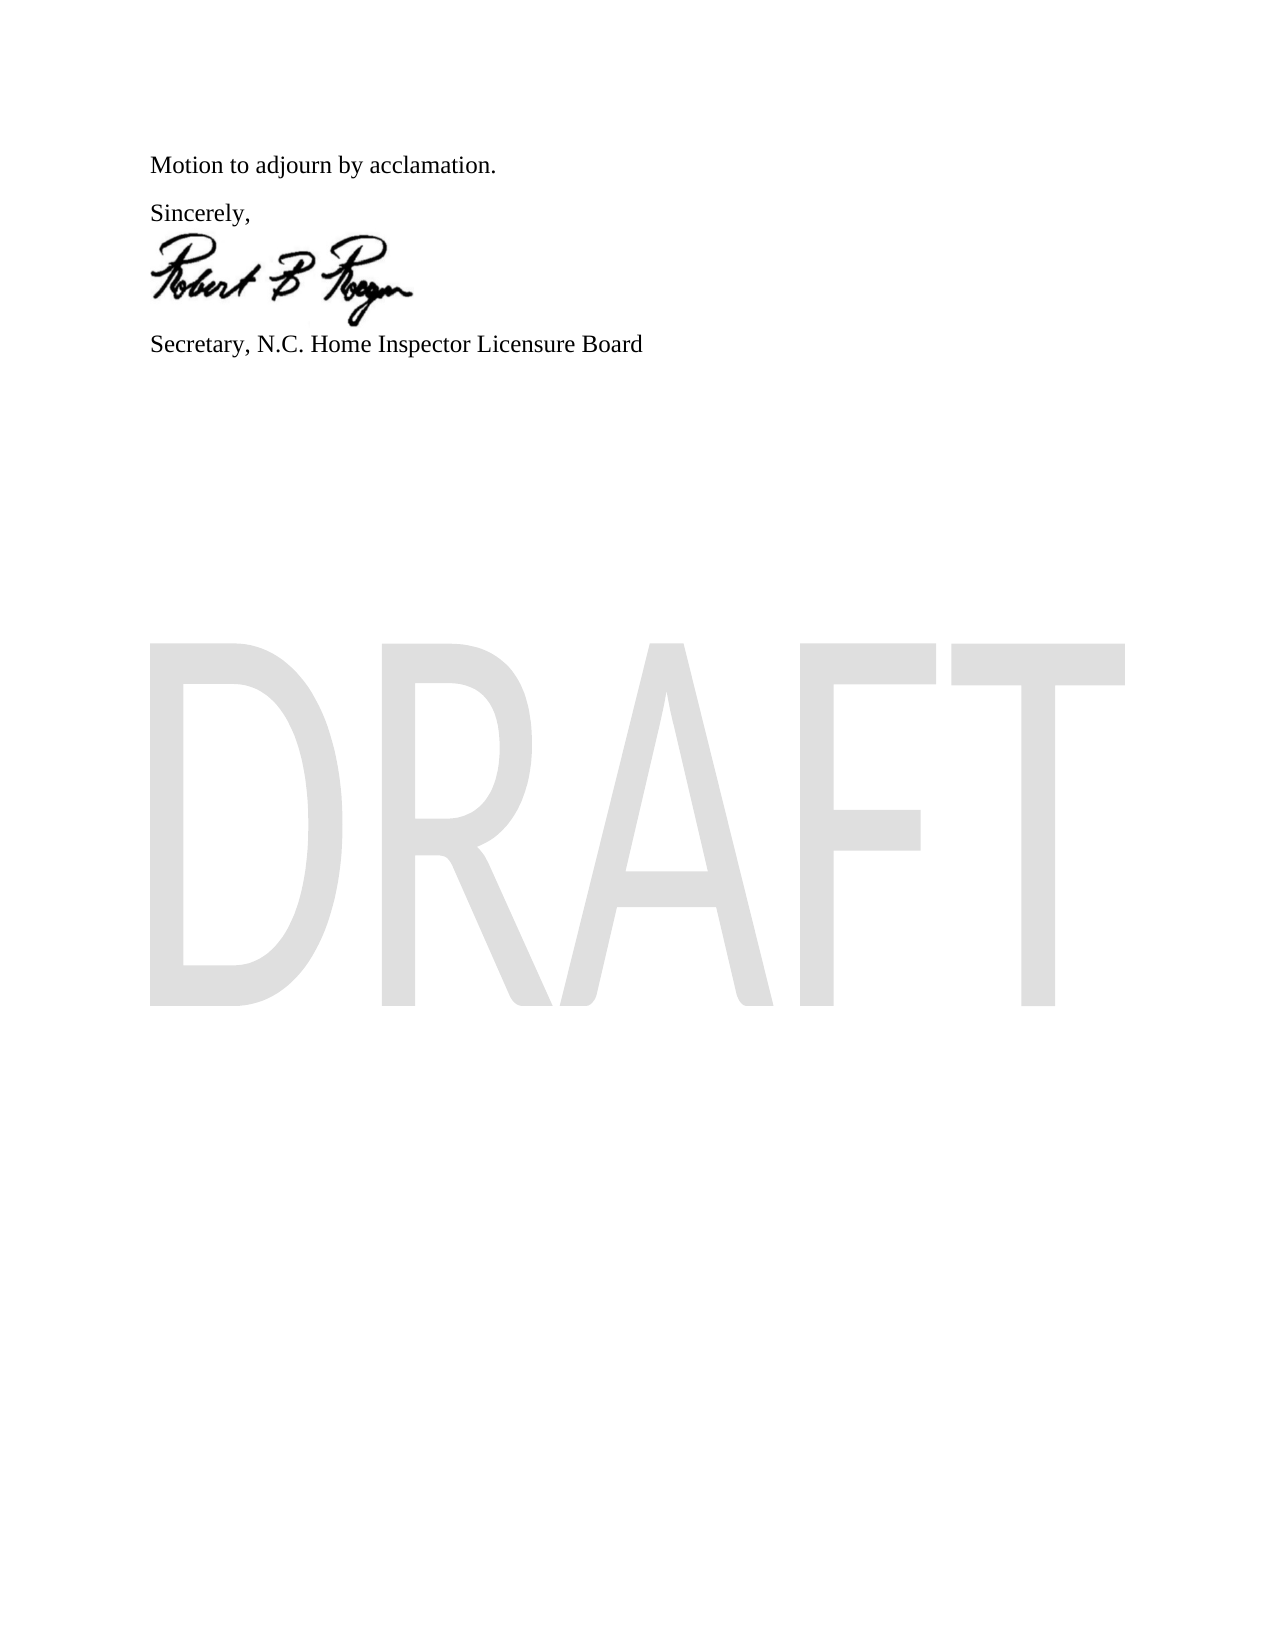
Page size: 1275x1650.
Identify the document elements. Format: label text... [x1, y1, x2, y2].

picture [150, 228, 414, 328]
text Secretary, N.C. Home Inspector Licensure Board [150, 329, 1125, 358]
text Sincerely, [150, 198, 1125, 226]
text Motion to adjourn by acclamation. [150, 150, 1125, 179]
